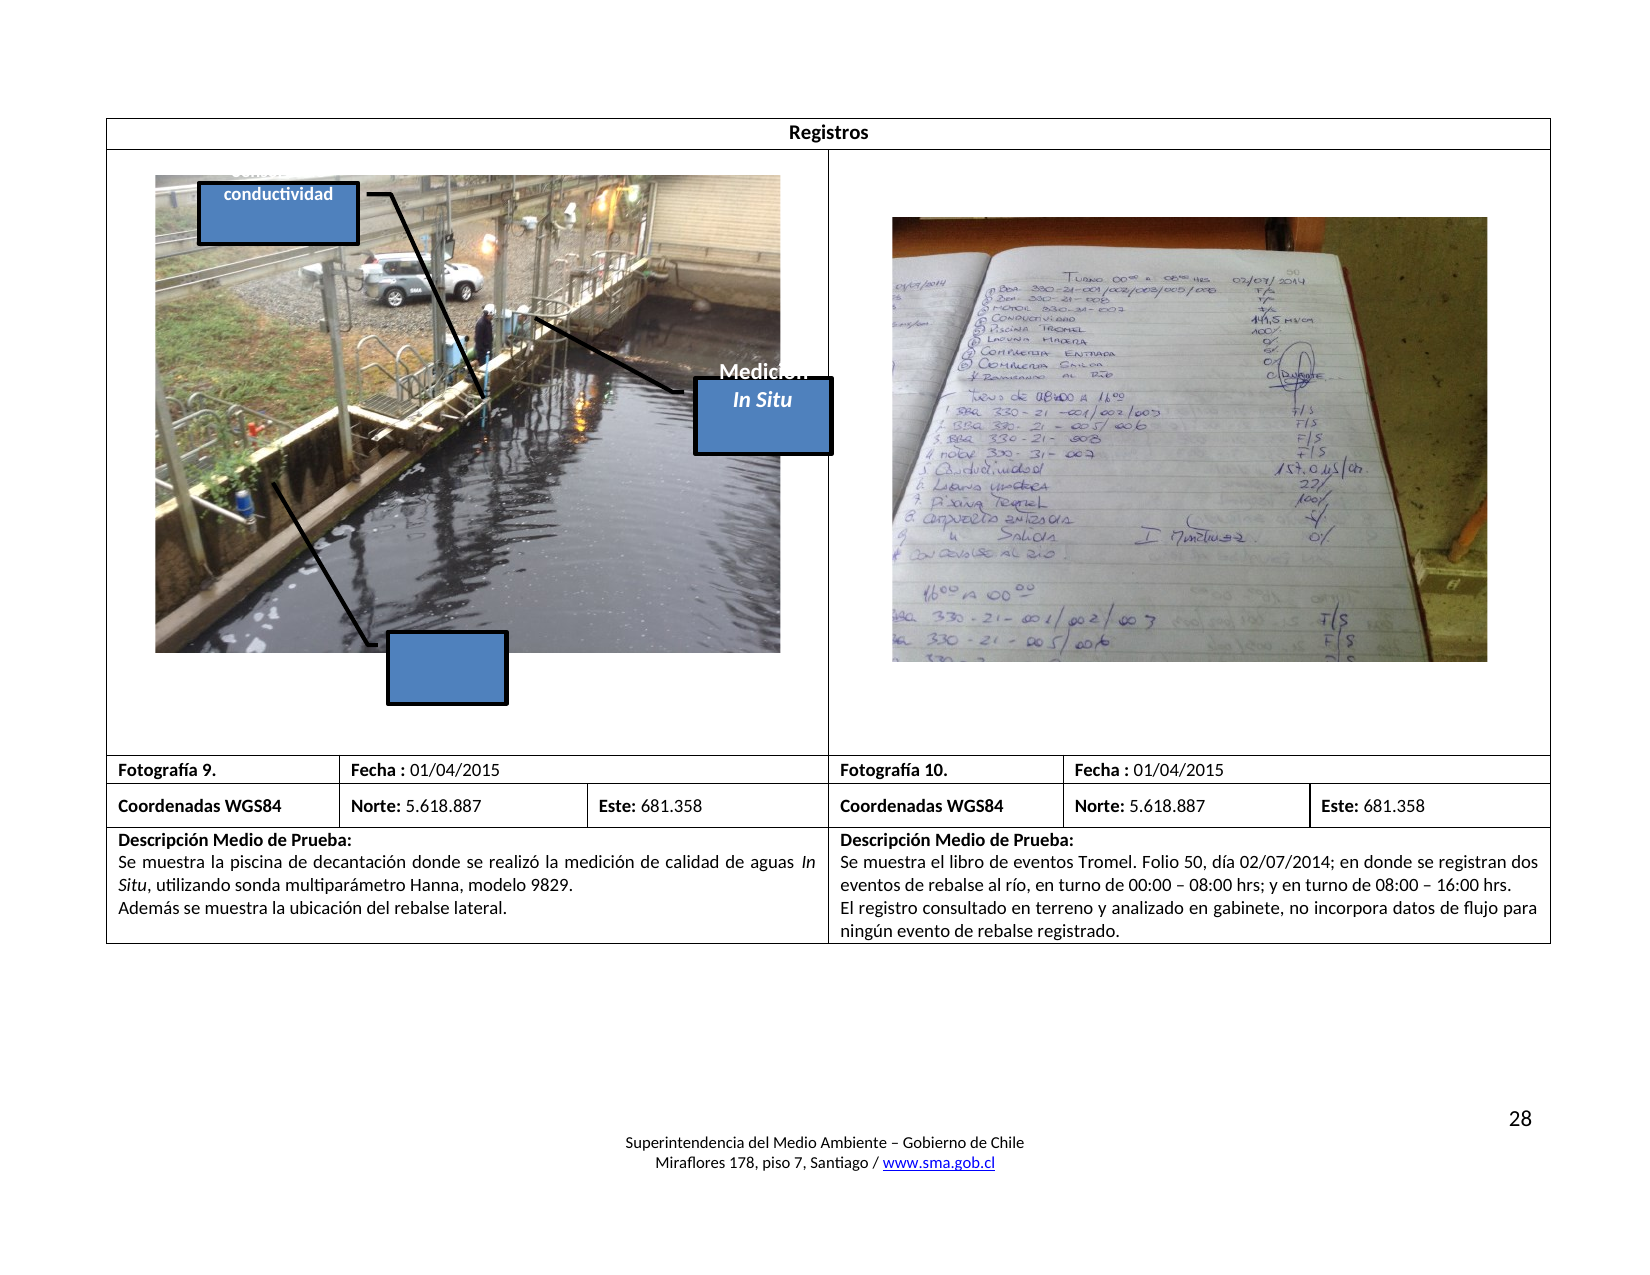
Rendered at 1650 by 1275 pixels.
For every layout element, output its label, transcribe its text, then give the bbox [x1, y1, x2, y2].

table_cell Fecha : 01/04/2015 [1064, 756, 1550, 783]
table_cell [107, 150, 828, 754]
table_cell Norte: 5.618.887 [1064, 784, 1309, 827]
table_cell Coordenadas WGS84 [107, 784, 339, 827]
table_cell Fotografía 10. [829, 756, 1063, 783]
table_cell Este: 681.358 [1311, 784, 1550, 827]
table_cell Coordenadas WGS84 [829, 784, 1063, 827]
table_cell Descripción Medio de Prueba: Se muestra el libro de eventos Tromel. Folio 50, día 02/07/2014; en donde se registran dos eventos de rebalse al río, en turno de 00:00 – 08:00 hrs; y en turno de 08:00 – 16:00 hrs. El registro consultado en terreno y analizado en gabinete, no incorpora datos de flujo para ningún evento de rebalse registrado. [829, 828, 1550, 942]
table_cell Este: 681.358 [588, 784, 828, 827]
table_header Registros [107, 119, 1550, 149]
table_cell Descripción Medio de Prueba: Se muestra la piscina de decantación donde se realizó la medición de calidad de aguas In Situ, utilizando sonda multiparámetro Hanna, modelo 9829. Además se muestra la ubicación del rebalse lateral. [107, 828, 828, 942]
table_cell Fotografía 9. [107, 756, 339, 783]
picture [892, 217, 1488, 662]
table_cell Fecha : 01/04/2015 [340, 756, 828, 783]
picture [155, 175, 781, 653]
table_cell [829, 150, 1550, 754]
table_cell Norte: 5.618.887 [340, 784, 587, 827]
